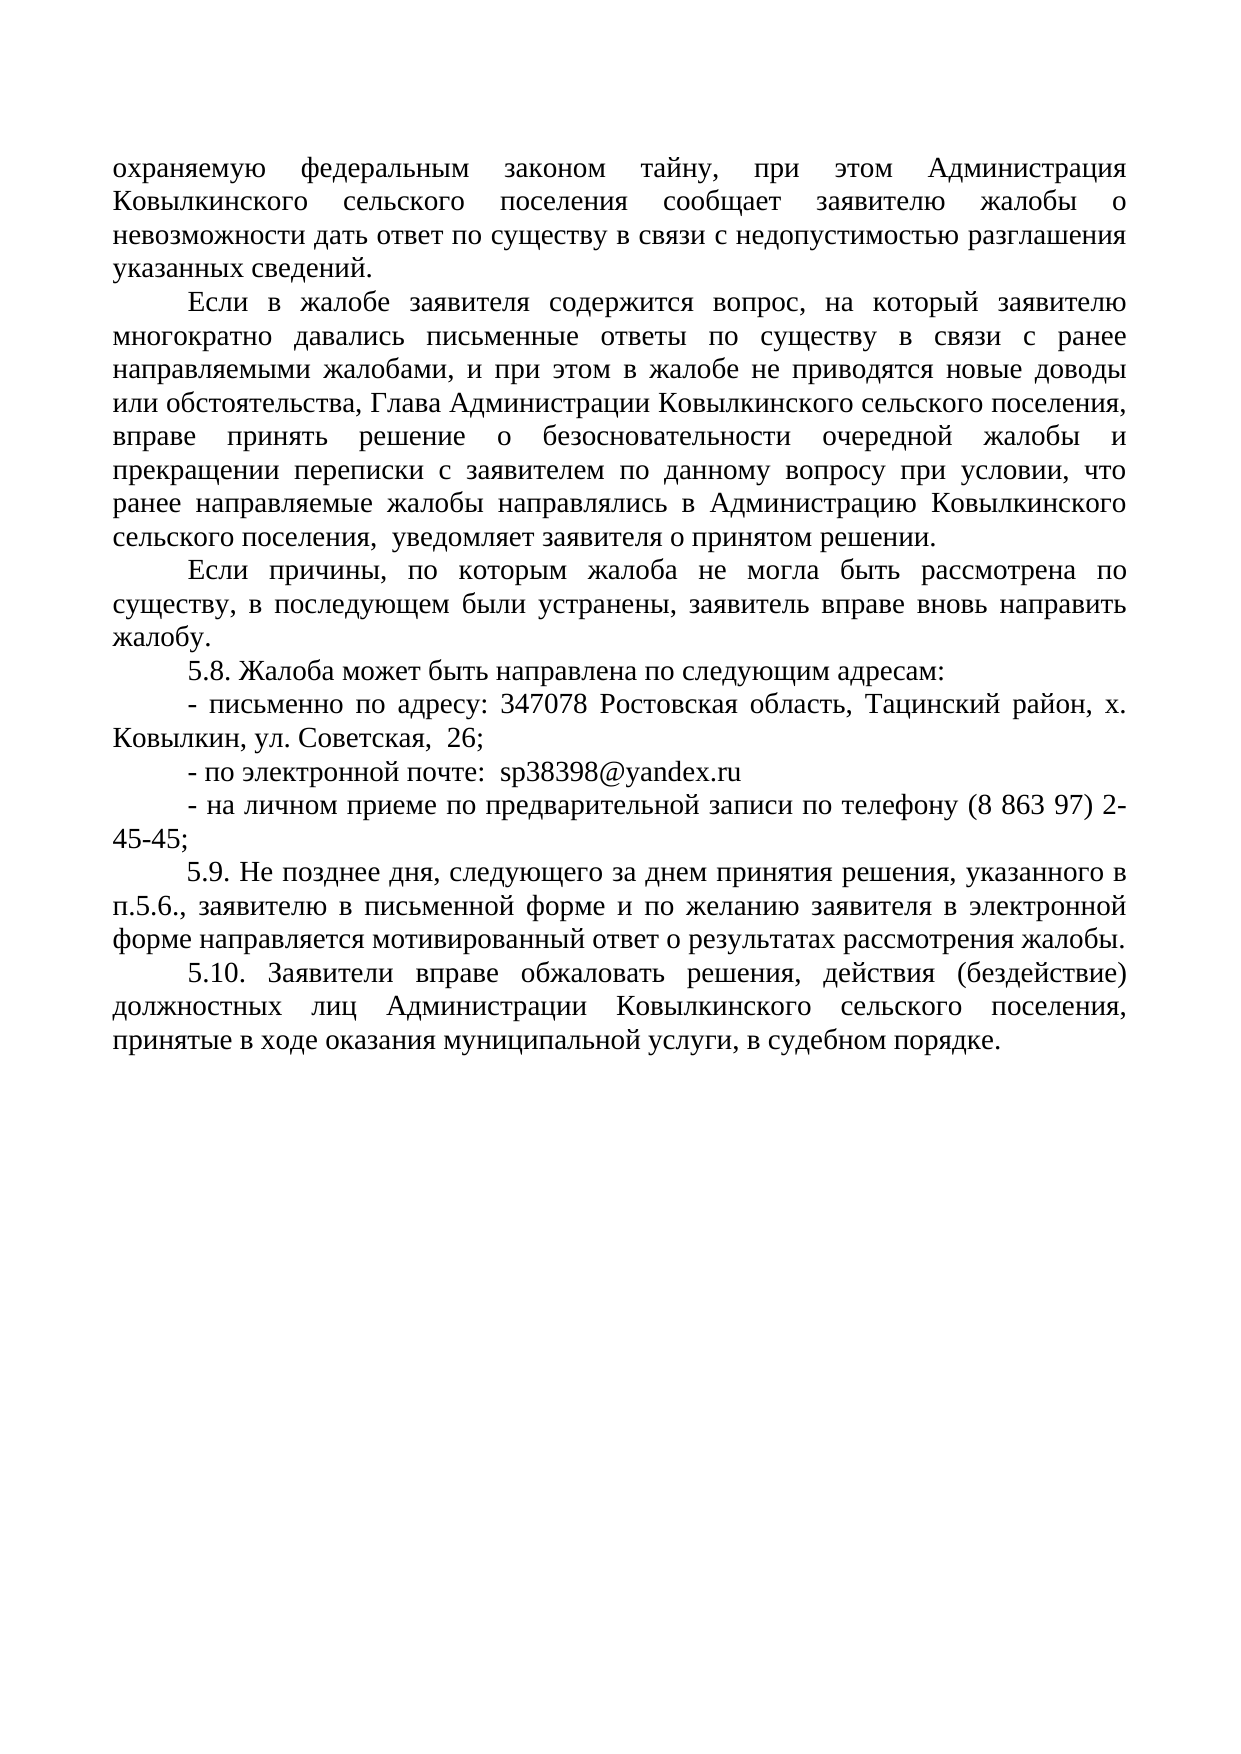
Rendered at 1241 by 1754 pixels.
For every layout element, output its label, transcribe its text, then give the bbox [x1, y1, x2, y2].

text - по электронной почте: sp38398@yandex.ru [112, 754, 1128, 787]
text - письменно по адресу: 347078 Ростовская область, Тацинский район, х. Ковылкин, ул. Советская, 26; [112, 687, 1128, 754]
text Если в жалобе заявителя содержится вопрос, на который заявителю многократно давались письменные ответы по существу в связи с ранее направляемыми жалобами, и при этом в жалобе не приводятся новые доводы или обстоятельства, Глава Администрации Ковылкинского сельского поселения, вправе принять решение о безосновательности очередной жалобы и прекращении переписки с заявителем по данному вопросу при условии, что ранее направляемые жалобы направлялись в Администрацию Ковылкинского сельского поселения, уведомляет заявителя о принятом решении. [112, 284, 1128, 552]
text - на личном приеме по предварительной записи по телефону (8 863 97) 2-45-45; [112, 787, 1128, 854]
text Если причины, по которым жалоба не могла быть рассмотрена по существу, в последующем были устранены, заявитель вправе вновь направить жалобу. [112, 552, 1128, 653]
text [112, 150, 1128, 284]
text 5.9. Не позднее дня, следующего за днем принятия решения, указанного в п.5.6., заявителю в письменной форме и по желанию заявителя в электронной форме направляется мотивированный ответ о результатах рассмотрения жалобы. [112, 854, 1128, 955]
text 5.8. Жалоба может быть направлена по следующим адресам: [112, 653, 1128, 687]
text 5.10. Заявители вправе обжаловать решения, действия (бездействие) должностных лиц Администрации Ковылкинского сельского поселения, принятые в ходе оказания муниципальной услуги, в судебном порядке. [112, 955, 1128, 1056]
